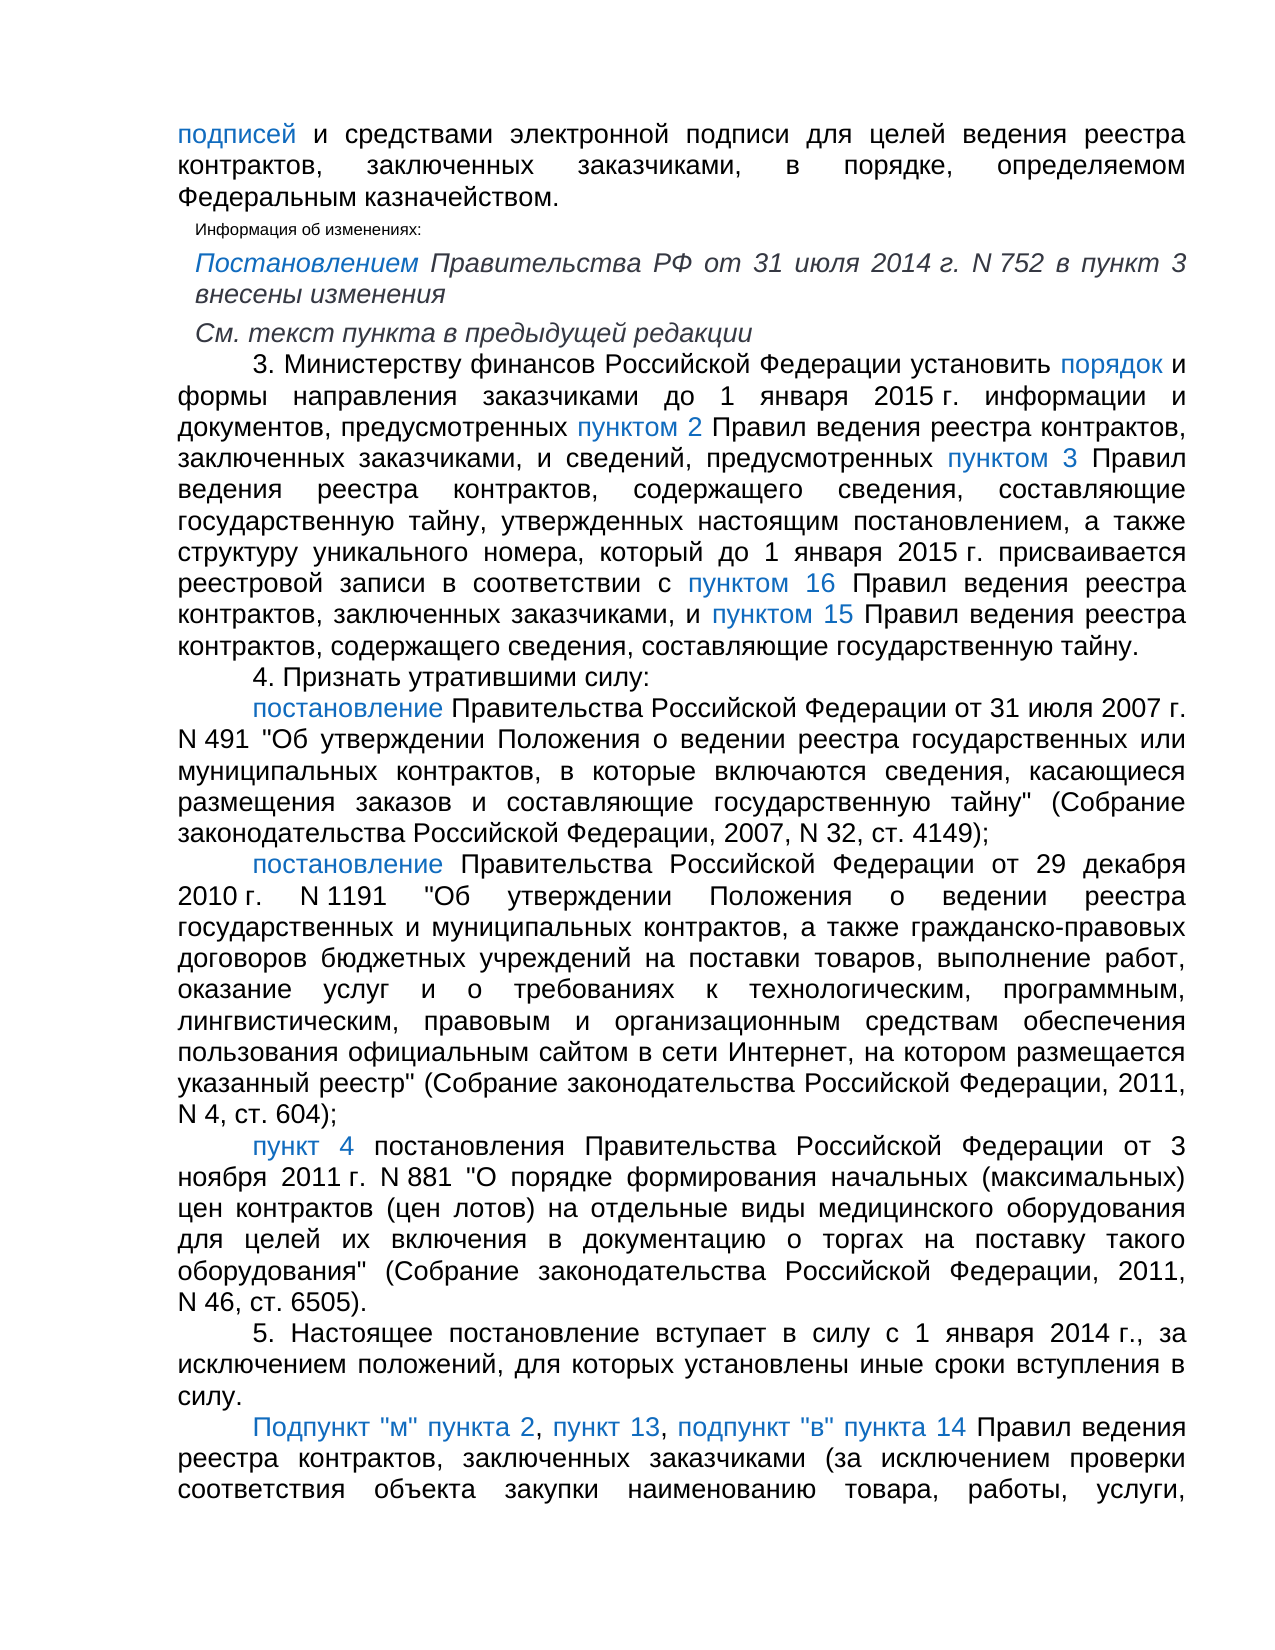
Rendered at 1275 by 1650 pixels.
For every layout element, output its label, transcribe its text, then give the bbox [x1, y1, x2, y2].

text 3. Министерству финансов Российской Федерации установить порядок и формы направления заказчиками до 1 января 2015 г. информации и документов, предусмотренных пунктом 2 Правил ведения реестра контрактов, заключенных заказчиками, и сведений, предусмотренных пунктом 3 Правил ведения реестра контрактов, содержащего сведения, составляющие государственную тайну, утвержденных настоящим постановлением, а также структуру уникального номера, который до 1 января 2015 г. присваивается реестровой записи в соответствии с пунктом 16 Правил ведения реестра контрактов, заключенных заказчиками, и пунктом 15 Правил ведения реестра контрактов, содержащего сведения, составляющие государственную тайну. [177, 348, 1186, 661]
text пункт 4 постановления Правительства Российской Федерации от 3 ноября 2011 г. N 881 "О порядке формирования начальных (максимальных) цен контрактов (цен лотов) на отдельные виды медицинского оборудования для целей их включения в документацию о торгах на поставку такого оборудования" (Собрание законодательства Российской Федерации, 2011, N 46, ст. 6505). [177, 1129, 1186, 1317]
text Информация об изменениях: [195, 220, 1186, 239]
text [177, 118, 1186, 212]
text 5. Настоящее постановление вступает в силу с 1 января 2014 г., за исключением положений, для которых установлены иные сроки вступления в силу. [177, 1317, 1186, 1411]
text 4. Признать утратившими силу: [177, 661, 1186, 692]
text постановление Правительства Российской Федерации от 29 декабря 2010 г. N 1191 "Об утверждении Положения о ведении реестра государственных и муниципальных контрактов, а также гражданско-правовых договоров бюджетных учреждений на поставки товаров, выполнение работ, оказание услуг и о требованиях к технологическим, программным, лингвистическим, правовым и организационным средствам обеспечения пользования официальным сайтом в сети Интернет, на котором размещается указанный реестр" (Собрание законодательства Российской Федерации, 2011, N 4, ст. 604); [177, 848, 1186, 1129]
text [177, 1411, 1186, 1504]
text Постановлением Правительства РФ от 31 июля 2014 г. N 752 в пункт 3 внесены изменения [195, 247, 1186, 309]
text См. текст пункта в предыдущей редакции [195, 317, 1186, 348]
text постановление Правительства Российской Федерации от 31 июля 2007 г. N 491 "Об утверждении Положения о ведении реестра государственных или муниципальных контрактов, в которые включаются сведения, касающиеся размещения заказов и составляющие государственную тайну" (Собрание законодательства Российской Федерации, 2007, N 32, ст. 4149); [177, 692, 1186, 848]
